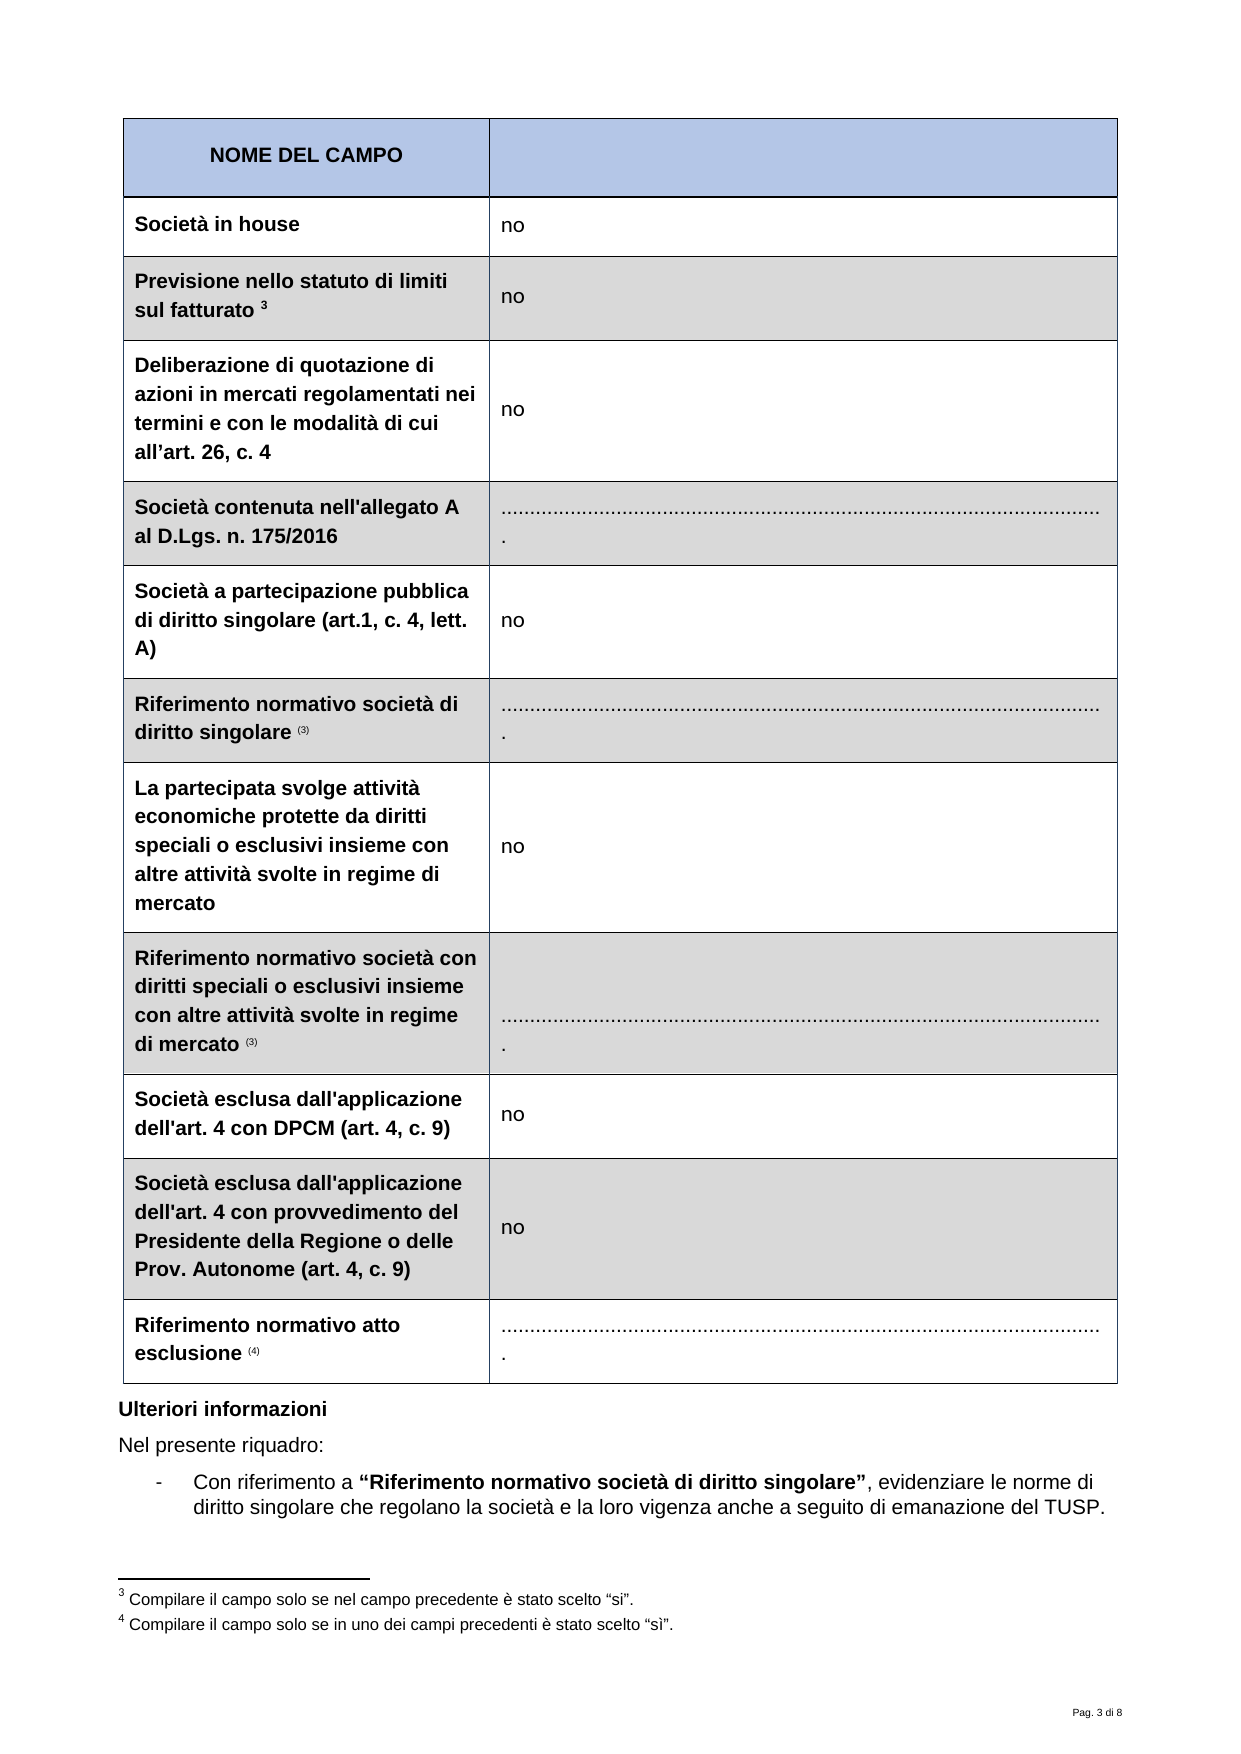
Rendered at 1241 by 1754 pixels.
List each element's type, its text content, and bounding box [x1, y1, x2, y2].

table_cell Riferimento normativo società di diritto singolare (3) [124, 679, 489, 762]
table_cell Società esclusa dall'applicazione dell'art. 4 con DPCM (art. 4, c. 9) [124, 1075, 489, 1157]
text Nel presente riquadro: [118, 1433, 1122, 1457]
table_header NOME DEL CAMPO [124, 119, 489, 196]
table_cell Riferimento normativo società con diritti speciali o esclusivi insieme con altre attività svolte in regime di mercato (3) [124, 933, 489, 1073]
text Ulteriori informazioni [118, 1396, 1122, 1420]
list Con riferimento a “Riferimento normativo società di diritto singolare”, evidenziare le norme di diritto singolare che regolano la società e la loro vigenza anche a seguito di emanazione del TUSP. [156, 1469, 1122, 1519]
table_cell Società in house [124, 198, 489, 256]
table_cell Società a partecipazione pubblica di diritto singolare (art.1, c. 4, lett. A) [124, 566, 489, 678]
table_cell Previsione nello statuto di limiti sul fatturato [124, 257, 489, 340]
table_cell ......................................................................................................... [490, 679, 1117, 762]
table_cell ......................................................................................................... [490, 1300, 1117, 1383]
table_cell Riferimento normativo atto esclusione () [124, 1300, 489, 1383]
table_cell Deliberazione di quotazione di azioni in mercati regolamentati nei termini e con le modalità di cui all’art. 26, c. 4 [124, 341, 489, 481]
table_header [490, 119, 1117, 196]
table_cell ......................................................................................................... [490, 933, 1117, 1073]
table_cell Società esclusa dall'applicazione dell'art. 4 con provvedimento del Presidente della Regione o delle Prov. Autonome (art. 4, c. 9) [124, 1159, 489, 1299]
table_cell ......................................................................................................... [490, 482, 1117, 565]
table_cell Società contenuta nell'allegato A al D.Lgs. n. 175/2016 [124, 482, 489, 565]
table_cell La partecipata svolge attività economiche protette da diritti speciali o esclusivi insieme con altre attività svolte in regime di mercato [124, 763, 489, 932]
